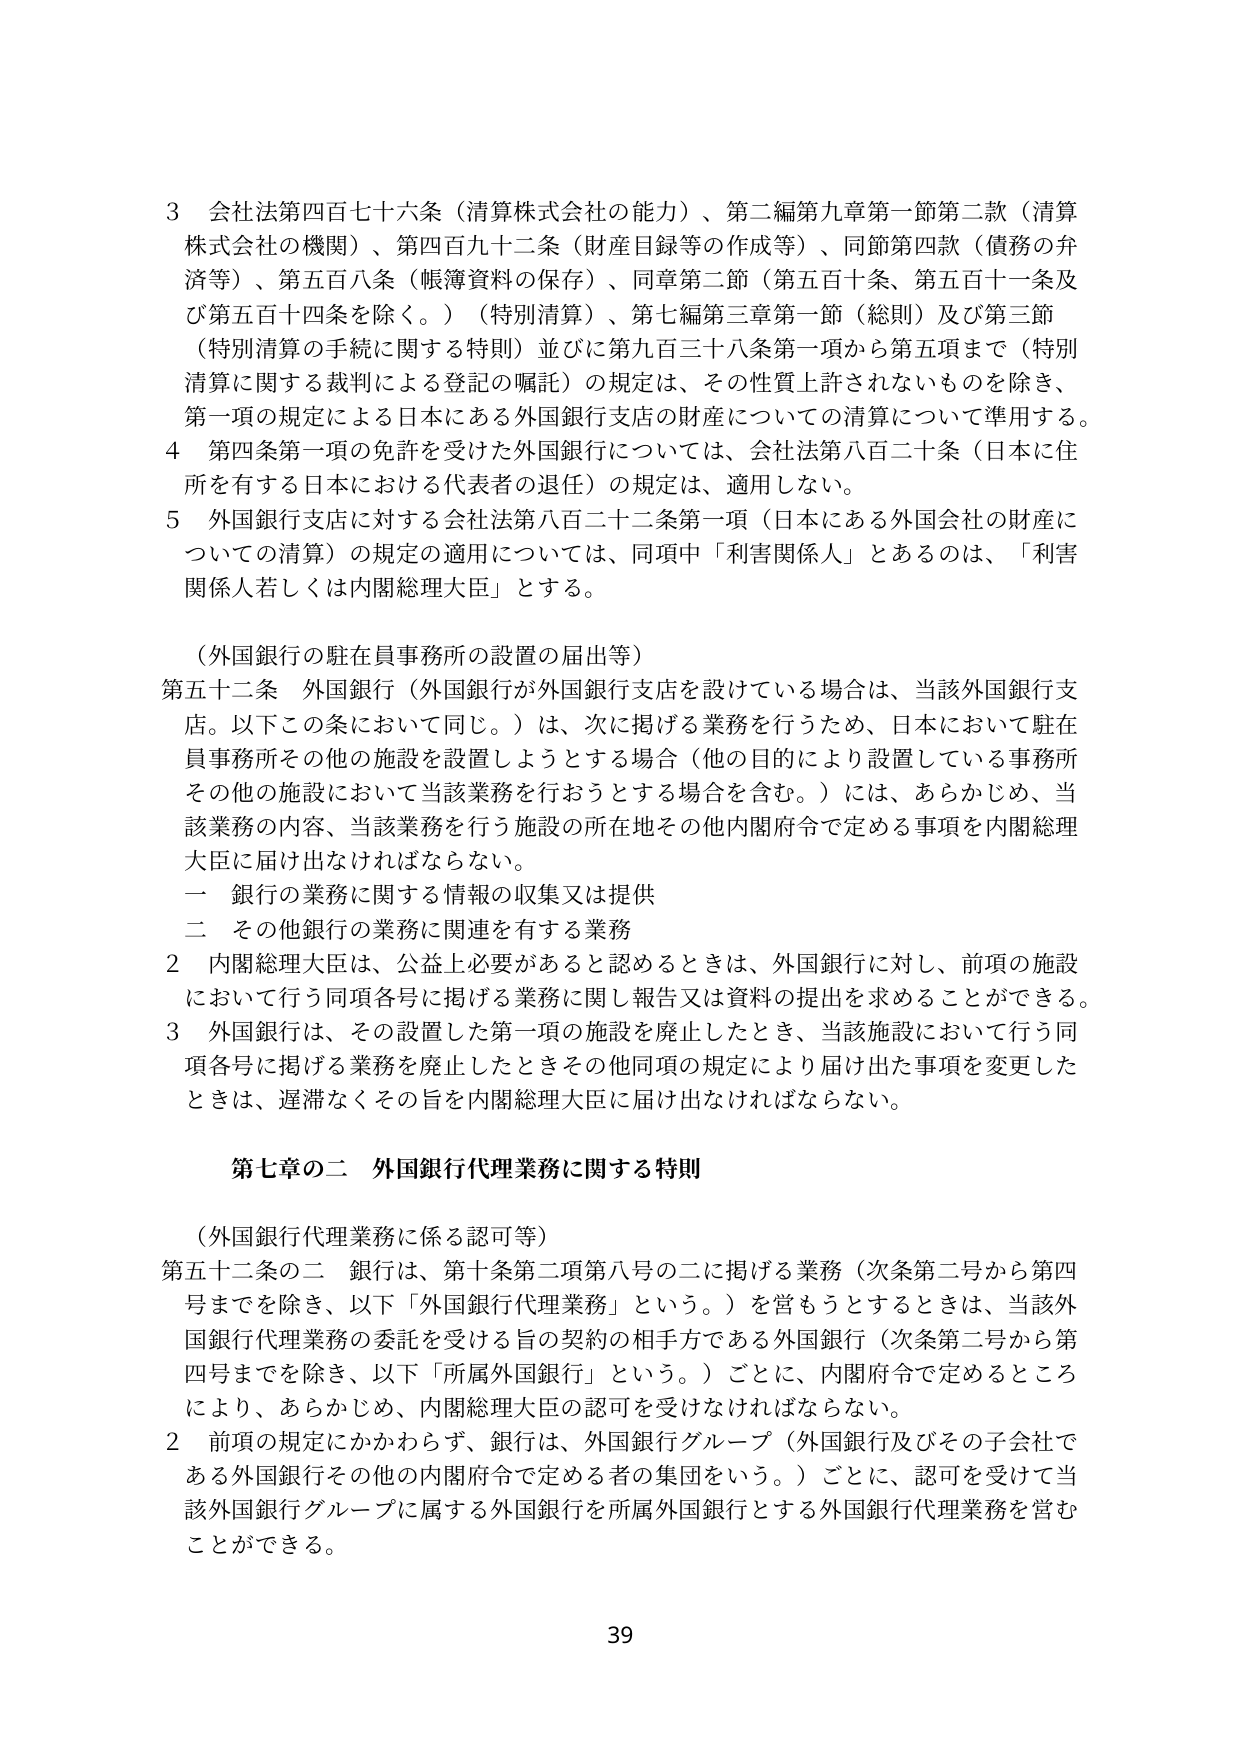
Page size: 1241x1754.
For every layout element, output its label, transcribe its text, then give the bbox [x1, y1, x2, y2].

text 二 その他銀行の業務に関連を有する業務 [184, 911, 1079, 945]
text 第七章の二 外国銀行代理業務に関する特則 [230, 1150, 1079, 1184]
text ３ 外国銀行は、その設置した第一項の施設を廃止したとき、当該施設において行う同項各号に掲げる業務を廃止したときその他同項の規定により届け出た事項を変更したときは、遅滞なくその旨を内閣総理大臣に届け出なければならない。 [161, 1014, 1079, 1116]
text ４ 第四条第一項の免許を受けた外国銀行については、会社法第八百二十条（日本に住所を有する日本における代表者の退任）の規定は、適用しない。 [161, 433, 1079, 501]
text 第五十二条 外国銀行（外国銀行が外国銀行支店を設けている場合は、当該外国銀行支店。以下この条において同じ。）は、次に掲げる業務を行うため、日本において駐在員事務所その他の施設を設置しようとする場合（他の目的により設置している事務所その他の施設において当該業務を行おうとする場合を含む。）には、あらかじめ、当該業務の内容、当該業務を行う施設の所在地その他内閣府令で定める事項を内閣総理大臣に届け出なければならない。 [161, 672, 1079, 877]
text ３ 会社法第四百七十六条（清算株式会社の能力）、第二編第九章第一節第二款（清算株式会社の機関）、第四百九十二条（財産目録等の作成等）、同節第四款（債務の弁済等）、第五百八条（帳簿資料の保存）、同章第二節（第五百十条、第五百十一条及び第五百十四条を除く。）（特別清算）、第七編第三章第一節（総則）及び第三節（特別清算の手続に関する特則）並びに第九百三十八条第一項から第五項まで（特別清算に関する裁判による登記の嘱託）の規定は、その性質上許されないものを除き、第一項の規定による日本にある外国銀行支店の財産についての清算について準用する。 [161, 194, 1079, 433]
text 一 銀行の業務に関する情報の収集又は提供 [184, 877, 1079, 911]
text 第五十二条の二 銀行は、第十条第二項第八号の二に掲げる業務（次条第二号から第四号までを除き、以下「外国銀行代理業務」という。）を営もうとするときは、当該外国銀行代理業務の委託を受ける旨の契約の相手方である外国銀行（次条第二号から第四号までを除き、以下「所属外国銀行」という。）ごとに、内閣府令で定めるところにより、あらかじめ、内閣総理大臣の認可を受けなければならない。 [161, 1253, 1079, 1424]
text ２ 内閣総理大臣は、公益上必要があると認めるときは、外国銀行に対し、前項の施設において行う同項各号に掲げる業務に関し報告又は資料の提出を求めることができる。 [161, 945, 1079, 1014]
text （外国銀行の駐在員事務所の設置の届出等） [184, 638, 1079, 672]
text ２ 前項の規定にかかわらず、銀行は、外国銀行グループ（外国銀行及びその子会社である外国銀行その他の内閣府令で定める者の集団をいう。）ごとに、認可を受けて当該外国銀行グループに属する外国銀行を所属外国銀行とする外国銀行代理業務を営むことができる。 [161, 1424, 1079, 1560]
text （外国銀行代理業務に係る認可等） [184, 1219, 1079, 1253]
text ５ 外国銀行支店に対する会社法第八百二十二条第一項（日本にある外国会社の財産についての清算）の規定の適用については、同項中「利害関係人」とあるのは、「利害関係人若しくは内閣総理大臣」とする。 [161, 501, 1079, 604]
